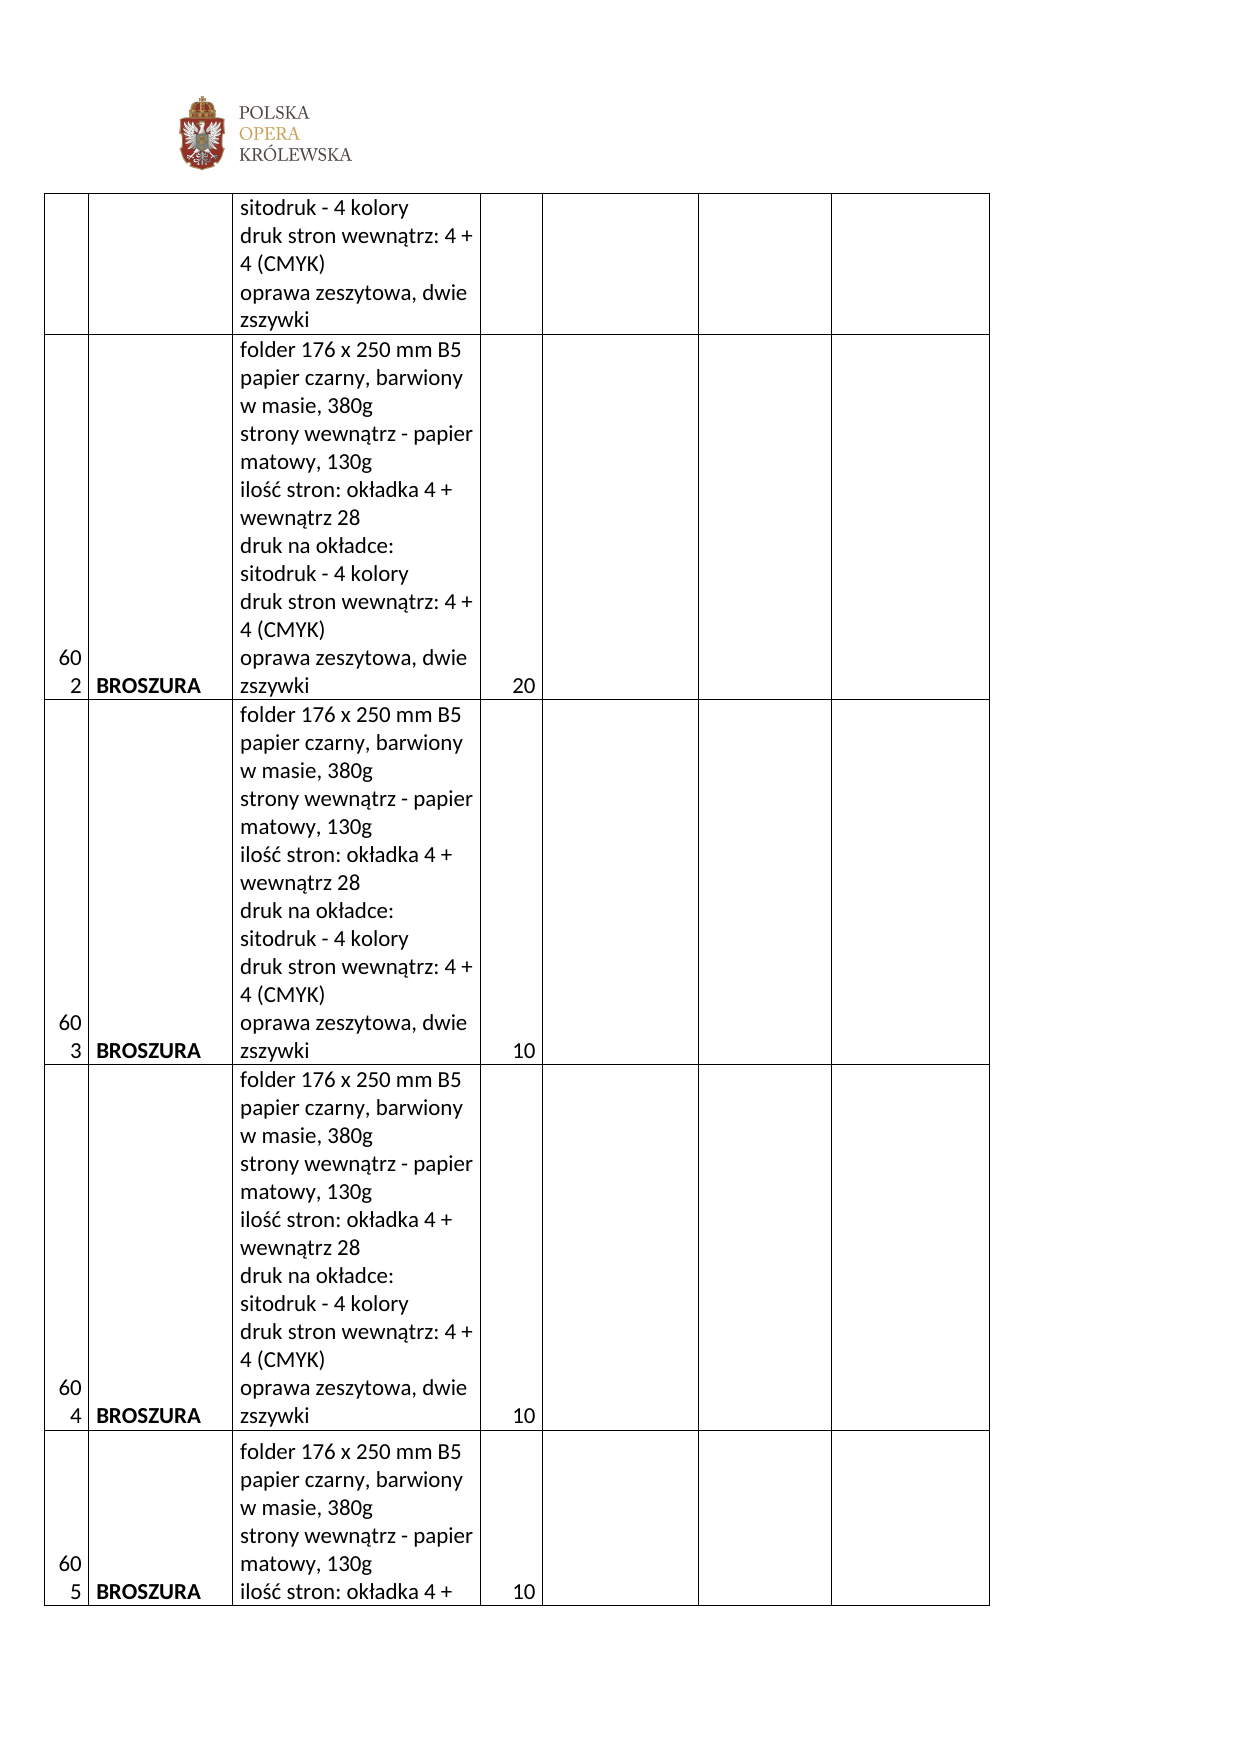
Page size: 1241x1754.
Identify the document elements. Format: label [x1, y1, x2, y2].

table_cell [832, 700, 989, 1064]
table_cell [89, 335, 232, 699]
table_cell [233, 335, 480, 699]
picture [147, 73, 384, 193]
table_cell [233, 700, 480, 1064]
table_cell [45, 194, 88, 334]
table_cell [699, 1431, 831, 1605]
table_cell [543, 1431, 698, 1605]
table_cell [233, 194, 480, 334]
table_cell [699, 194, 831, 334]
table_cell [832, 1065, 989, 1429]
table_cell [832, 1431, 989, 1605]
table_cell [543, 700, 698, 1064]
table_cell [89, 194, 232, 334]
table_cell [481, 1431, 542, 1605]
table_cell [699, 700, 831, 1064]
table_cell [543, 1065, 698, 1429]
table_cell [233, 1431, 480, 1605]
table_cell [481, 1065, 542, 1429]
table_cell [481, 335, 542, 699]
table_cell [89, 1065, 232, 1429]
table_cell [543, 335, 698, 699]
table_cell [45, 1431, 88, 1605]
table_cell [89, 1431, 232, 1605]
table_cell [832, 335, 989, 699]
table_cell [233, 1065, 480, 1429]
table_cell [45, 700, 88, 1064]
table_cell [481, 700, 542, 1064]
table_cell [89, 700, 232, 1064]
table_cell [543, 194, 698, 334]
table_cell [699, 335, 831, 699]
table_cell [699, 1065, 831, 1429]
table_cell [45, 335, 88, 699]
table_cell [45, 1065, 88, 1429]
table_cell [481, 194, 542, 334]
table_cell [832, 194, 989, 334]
